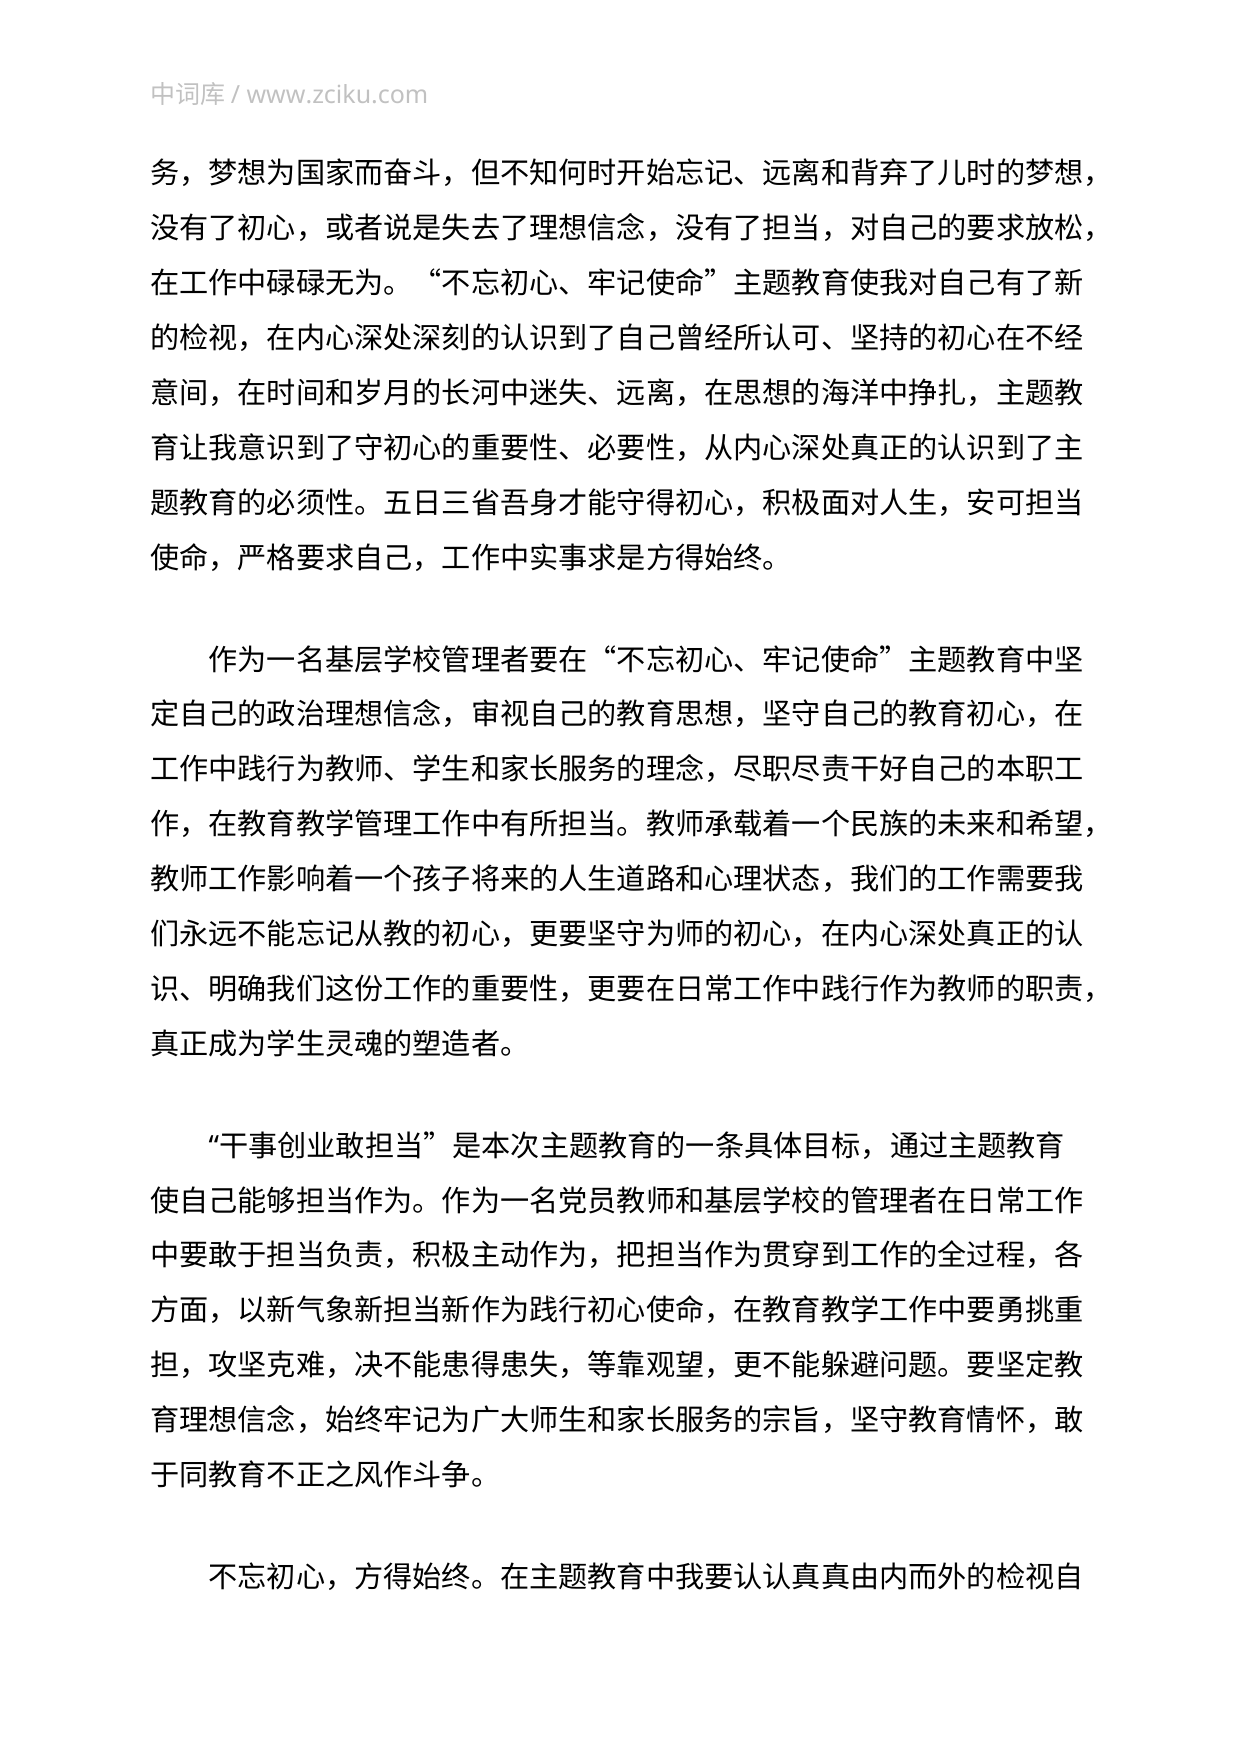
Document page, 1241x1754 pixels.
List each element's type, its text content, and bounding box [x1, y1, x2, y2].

text “干事创业敢担当”是本次主题教育的一条具体目标，通过主题教育使自己能够担当作为。作为一名党员教师和基层学校的管理者在日常工作中要敢于担当负责，积极主动作为，把担当作为贯穿到工作的全过程，各方面，以新气象新担当新作为践行初心使命，在教育教学工作中要勇挑重担，攻坚克难，决不能患得患失，等靠观望，更不能躲避问题。要坚定教育理想信念，始终牢记为广大师生和家长服务的宗旨，坚守教育情怀，敢于同教育不正之风作斗争。 [150, 1122, 1090, 1494]
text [150, 1553, 1090, 1596]
text 作为一名基层学校管理者要在“不忘初心、牢记使命”主题教育中坚定自己的政治理想信念，审视自己的教育思想，坚守自己的教育初心，在工作中践行为教师、学生和家长服务的理念，尽职尽责干好自己的本职工作，在教育教学管理工作中有所担当。教师承载着一个民族的未来和希望，教师工作影响着一个孩子将来的人生道路和心理状态，我们的工作需要我们永远不能忘记从教的初心，更要坚守为师的初心，在内心深处真正的认识、明确我们这份工作的重要性，更要在日常工作中践行作为教师的职责，真正成为学生灵魂的塑造者。 [150, 636, 1090, 1063]
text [150, 150, 1090, 577]
